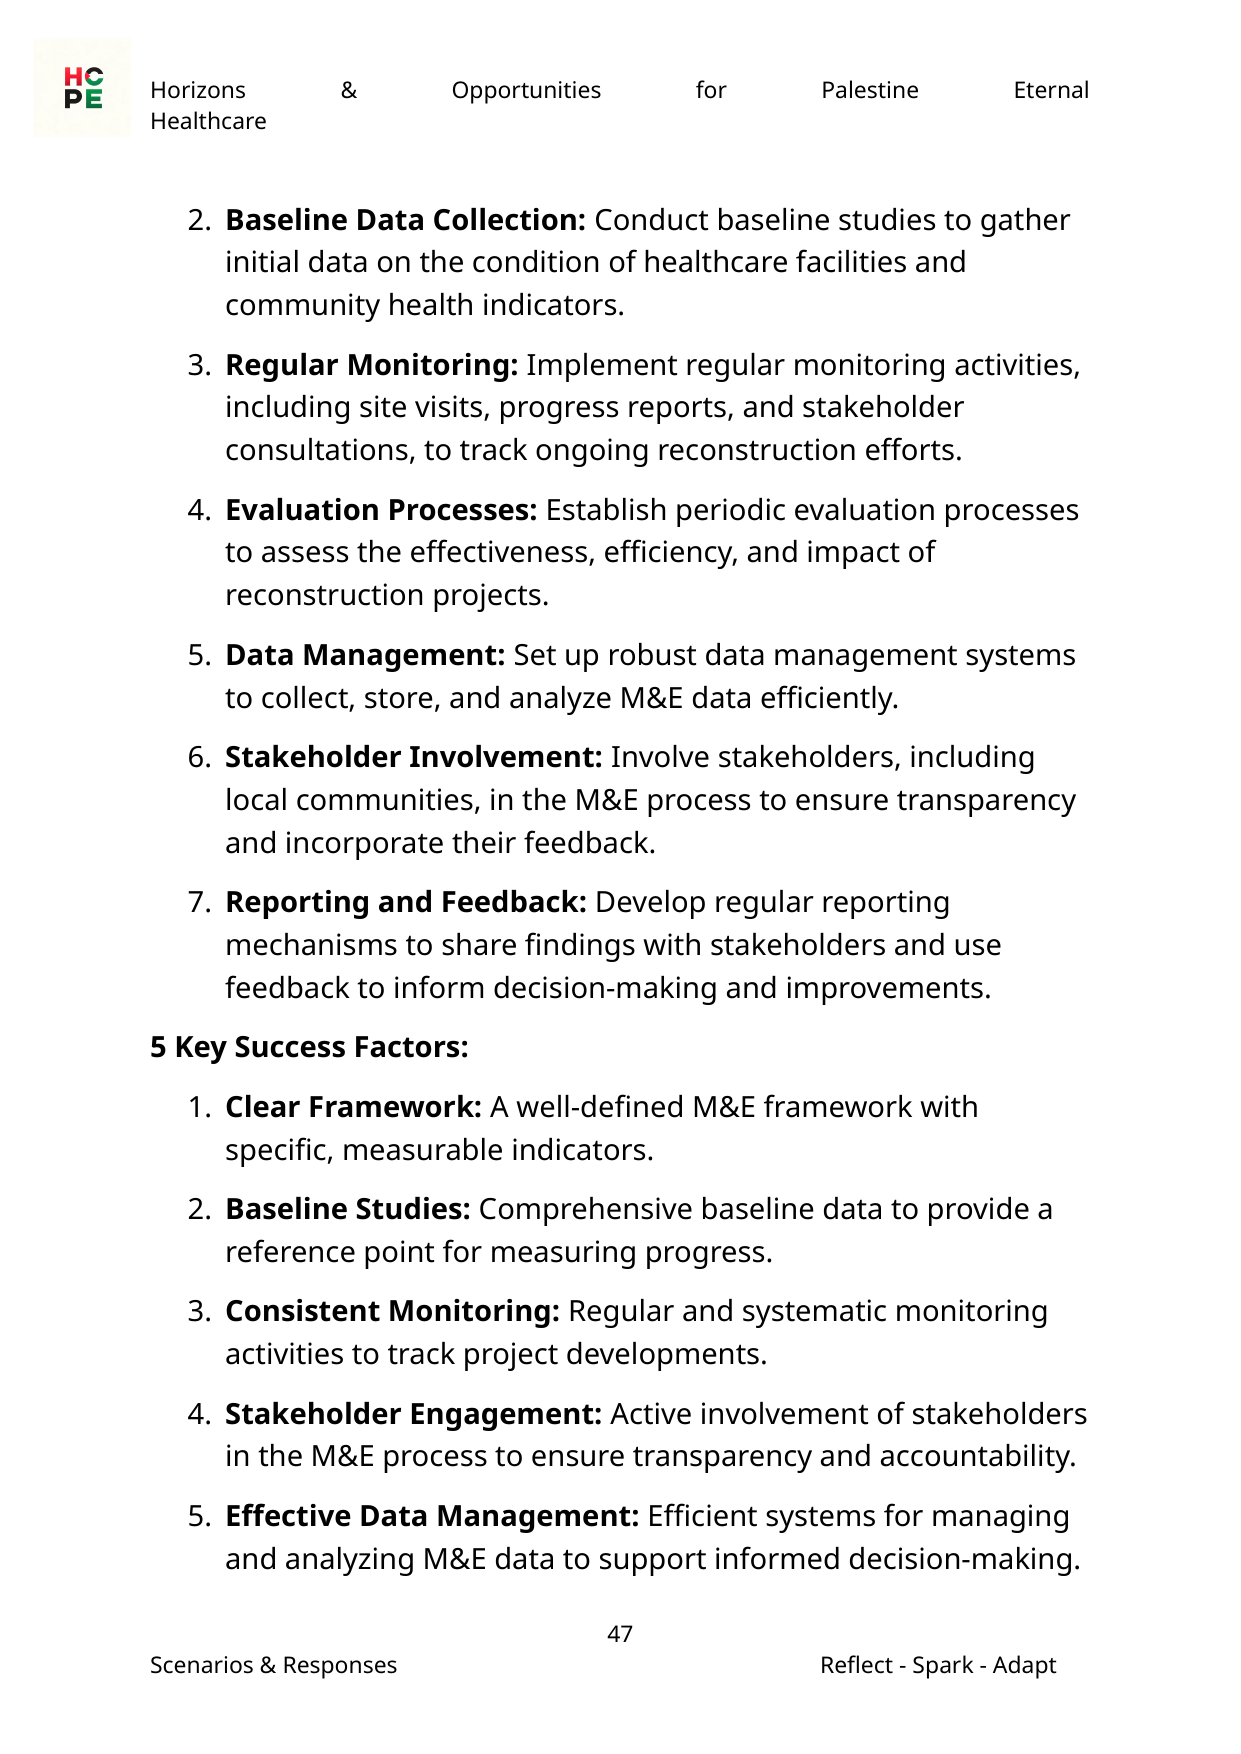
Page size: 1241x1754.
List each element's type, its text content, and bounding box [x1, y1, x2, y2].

list Clear Framework: A well-defined M&E framework with specific, measurable indicators. [187, 1086, 1090, 1168]
list Stakeholder Engagement: Active involvement of stakeholders in the M&E process to ensure transparency and accountability. [187, 1393, 1090, 1475]
list Reporting and Feedback: Develop regular reporting mechanisms to share findings with stakeholders and use feedback to inform decision-making and improvements. [187, 881, 1090, 1007]
list Regular Monitoring: Implement regular monitoring activities, including site visits, progress reports, and stakeholder consultations, to track ongoing reconstruction efforts. [187, 344, 1090, 469]
list Evaluation Processes: Establish periodic evaluation processes to assess the effectiveness, efficiency, and impact of reconstruction projects. [187, 489, 1090, 614]
list Baseline Data Collection: Conduct baseline studies to gather initial data on the condition of healthcare facilities and community health indicators. [187, 199, 1090, 324]
list Effective Data Management: Efficient systems for managing and analyzing M&E data to support informed decision-making. [187, 1495, 1090, 1578]
list Data Management: Set up robust data management systems to collect, store, and analyze M&E data efficiently. [187, 634, 1090, 717]
picture [33, 38, 132, 137]
list Stakeholder Involvement: Involve stakeholders, including local communities, in the M&E process to ensure transparency and incorporate their feedback. [187, 736, 1090, 862]
list Baseline Studies: Comprehensive baseline data to provide a reference point for measuring progress. [187, 1188, 1090, 1271]
text 5 Key Success Factors: [150, 1027, 1090, 1066]
list Consistent Monitoring: Regular and systematic monitoring activities to track project developments. [187, 1291, 1090, 1373]
